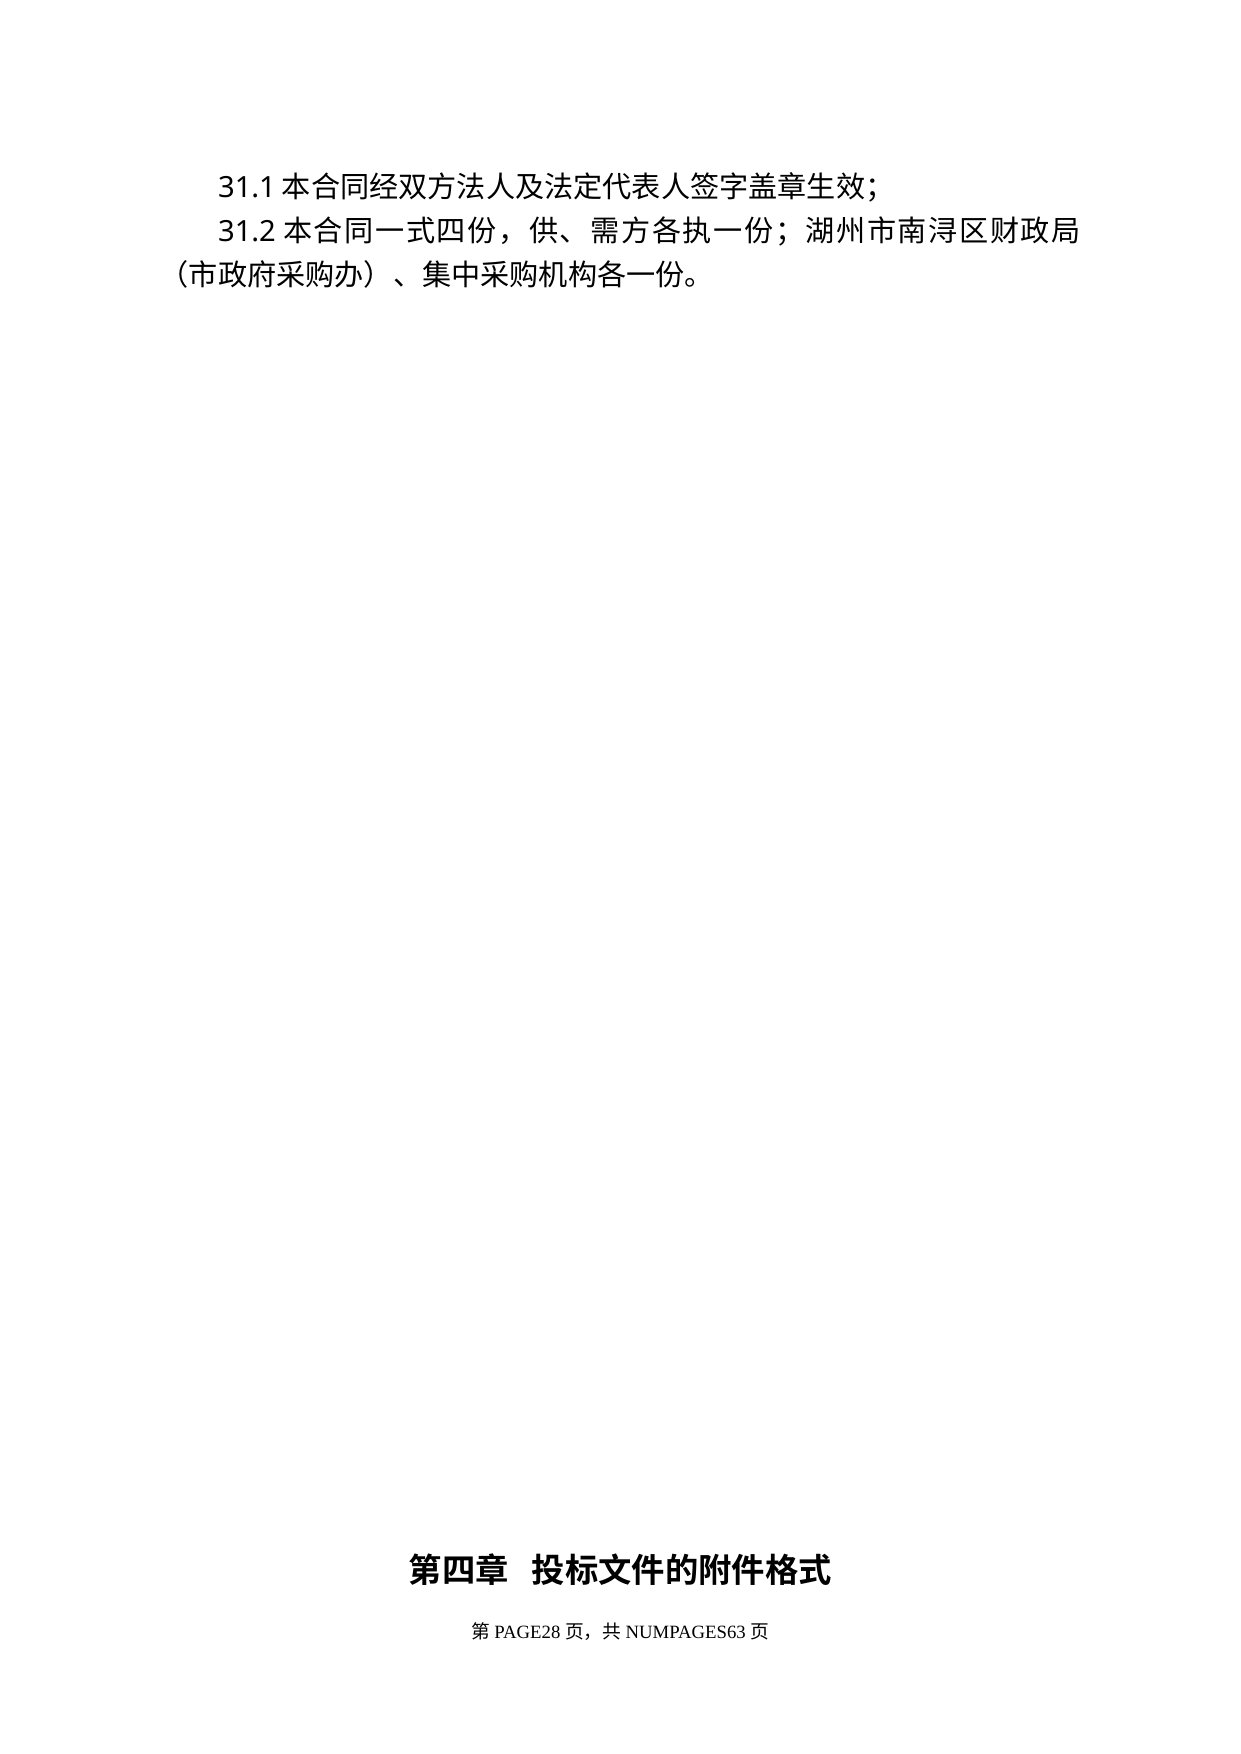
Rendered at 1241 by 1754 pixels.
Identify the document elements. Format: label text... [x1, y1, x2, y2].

text 31.1本合同经双方法人及法定代表人签字盖章生效； [159, 162, 1081, 206]
text 第四章 投标文件的附件格式 [159, 1544, 1081, 1592]
text 31.2本合同一式四份，供、需方各执一份；湖州市南浔区财政局（市政府采购办）、集中采购机构各一份。 [159, 206, 1081, 294]
